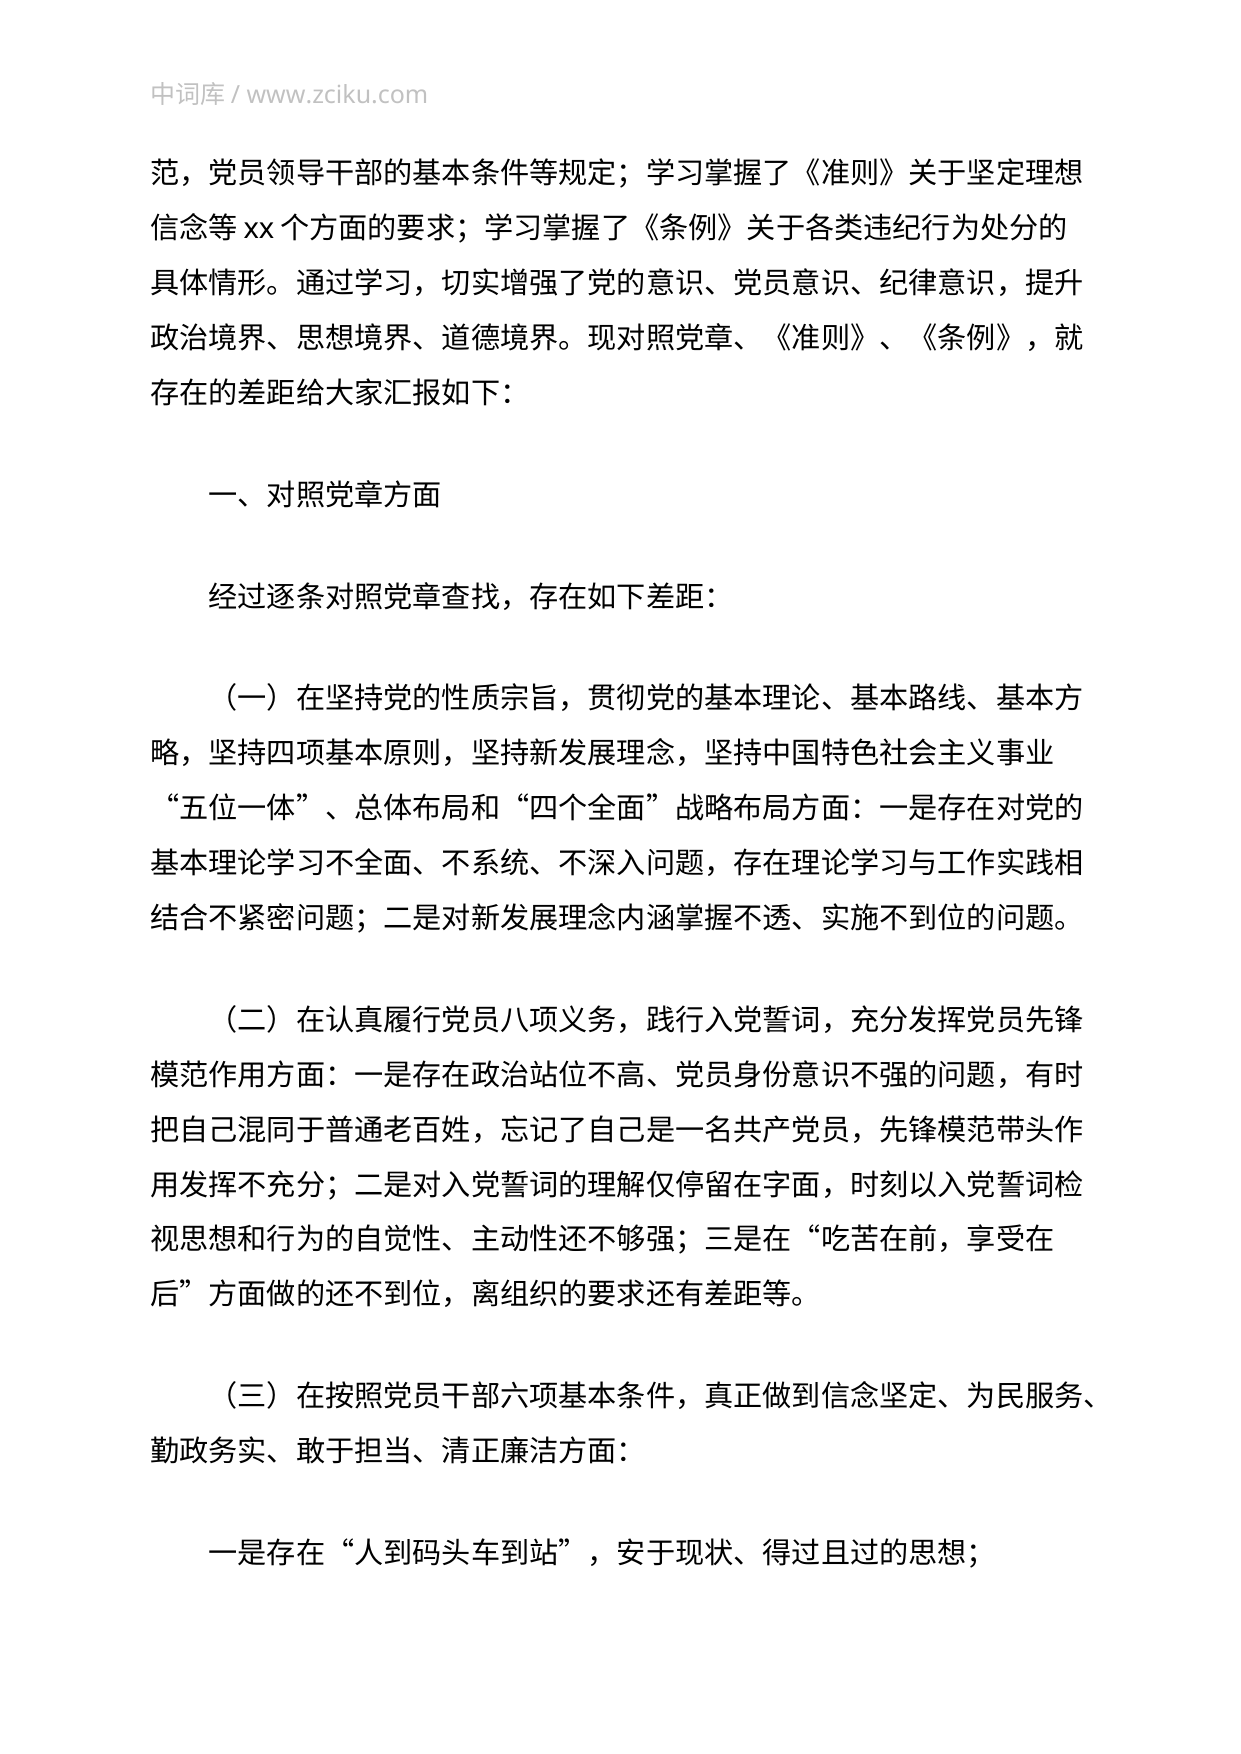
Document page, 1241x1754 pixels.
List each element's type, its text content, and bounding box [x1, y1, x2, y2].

text 一、对照党章方面 [150, 471, 1090, 514]
text （一）在坚持党的性质宗旨，贯彻党的基本理论、基本路线、基本方略，坚持四项基本原则，坚持新发展理念，坚持中国特色社会主义事业“五位一体”、总体布局和“四个全面”战略布局方面：一是存在对党的基本理论学习不全面、不系统、不深入问题，存在理论学习与工作实践相结合不紧密问题；二是对新发展理念内涵掌握不透、实施不到位的问题。 [150, 675, 1090, 937]
text （三）在按照党员干部六项基本条件，真正做到信念坚定、为民服务、勤政务实、敢于担当、清正廉洁方面： [150, 1373, 1090, 1470]
text 一是存在“人到码头车到站”，安于现状、得过且过的思想； [150, 1529, 1090, 1572]
text 经过逐条对照党章查找，存在如下差距： [150, 573, 1090, 616]
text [150, 150, 1090, 412]
text （二）在认真履行党员八项义务，践行入党誓词，充分发挥党员先锋模范作用方面：一是存在政治站位不高、党员身份意识不强的问题，有时把自己混同于普通老百姓，忘记了自己是一名共产党员，先锋模范带头作用发挥不充分；二是对入党誓词的理解仅停留在字面，时刻以入党誓词检视思想和行为的自觉性、主动性还不够强；三是在“吃苦在前，享受在后”方面做的还不到位，离组织的要求还有差距等。 [150, 996, 1090, 1313]
